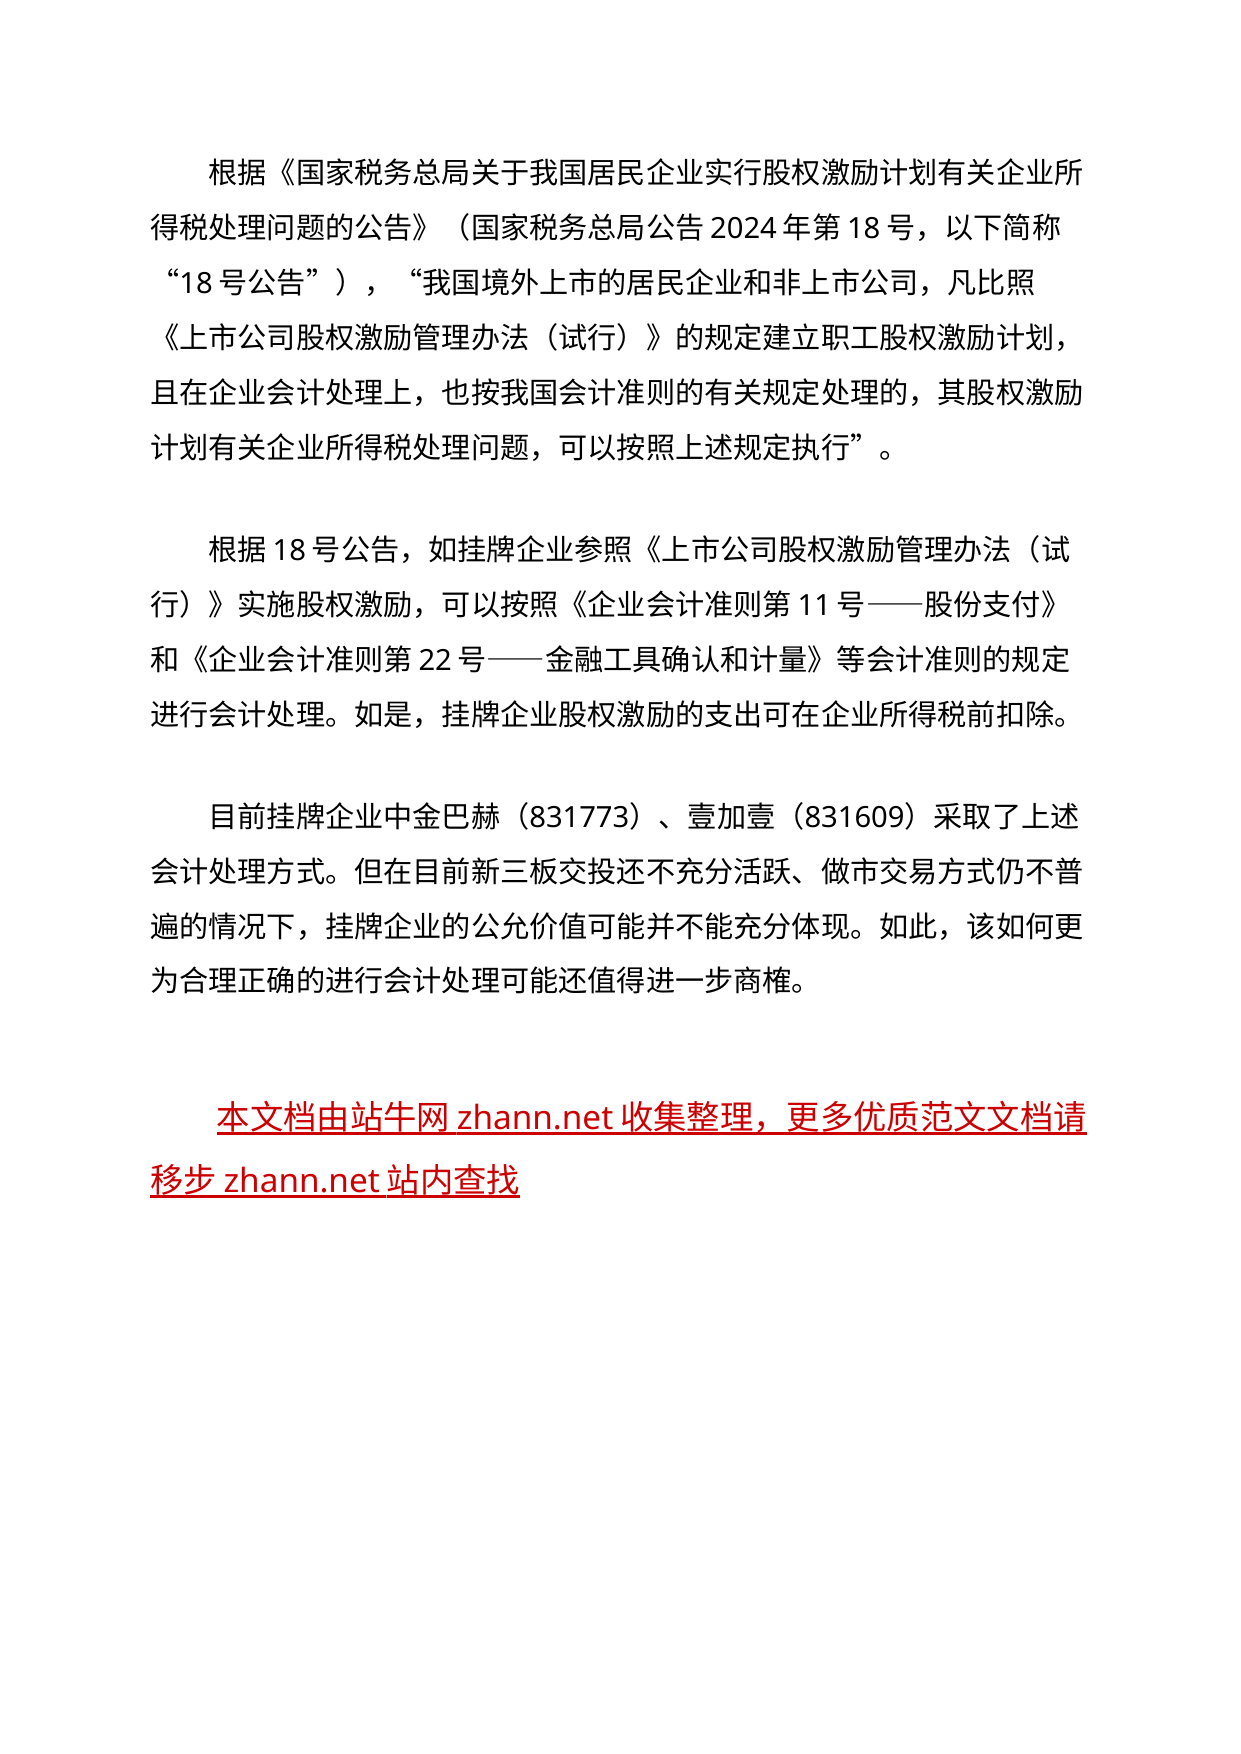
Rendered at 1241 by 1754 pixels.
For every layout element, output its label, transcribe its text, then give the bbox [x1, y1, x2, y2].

text 本文档由站牛网zhann.net收集整理，更多优质范文文档请移步zhann.net站内查找 [150, 1091, 1090, 1202]
text 根据《国家税务总局关于我国居民企业实行股权激励计划有关企业所得税处理问题的公告》（国家税务总局公告2024年第18号，以下简称“18号公告”），“我国境外上市的居民企业和非上市公司，凡比照《上市公司股权激励管理办法（试行）》的规定建立职工股权激励计划，且在企业会计处理上，也按我国会计准则的有关规定处理的，其股权激励计划有关企业所得税处理问题，可以按照上述规定执行”。 [150, 150, 1090, 467]
text 根据18号公告，如挂牌企业参照《上市公司股权激励管理办法（试行）》实施股权激励，可以按照《企业会计准则第11号——股份支付》和《企业会计准则第22号——金融工具确认和计量》等会计准则的规定进行会计处理。如是，挂牌企业股权激励的支出可在企业所得税前扣除。 [150, 526, 1090, 734]
text 目前挂牌企业中金巴赫（831773）、壹加壹（831609）采取了上述会计处理方式。但在目前新三板交投还不充分活跃、做市交易方式仍不普遍的情况下，挂牌企业的公允价值可能并不能充分体现。如此，该如何更为合理正确的进行会计处理可能还值得进一步商榷。 [150, 793, 1090, 1000]
